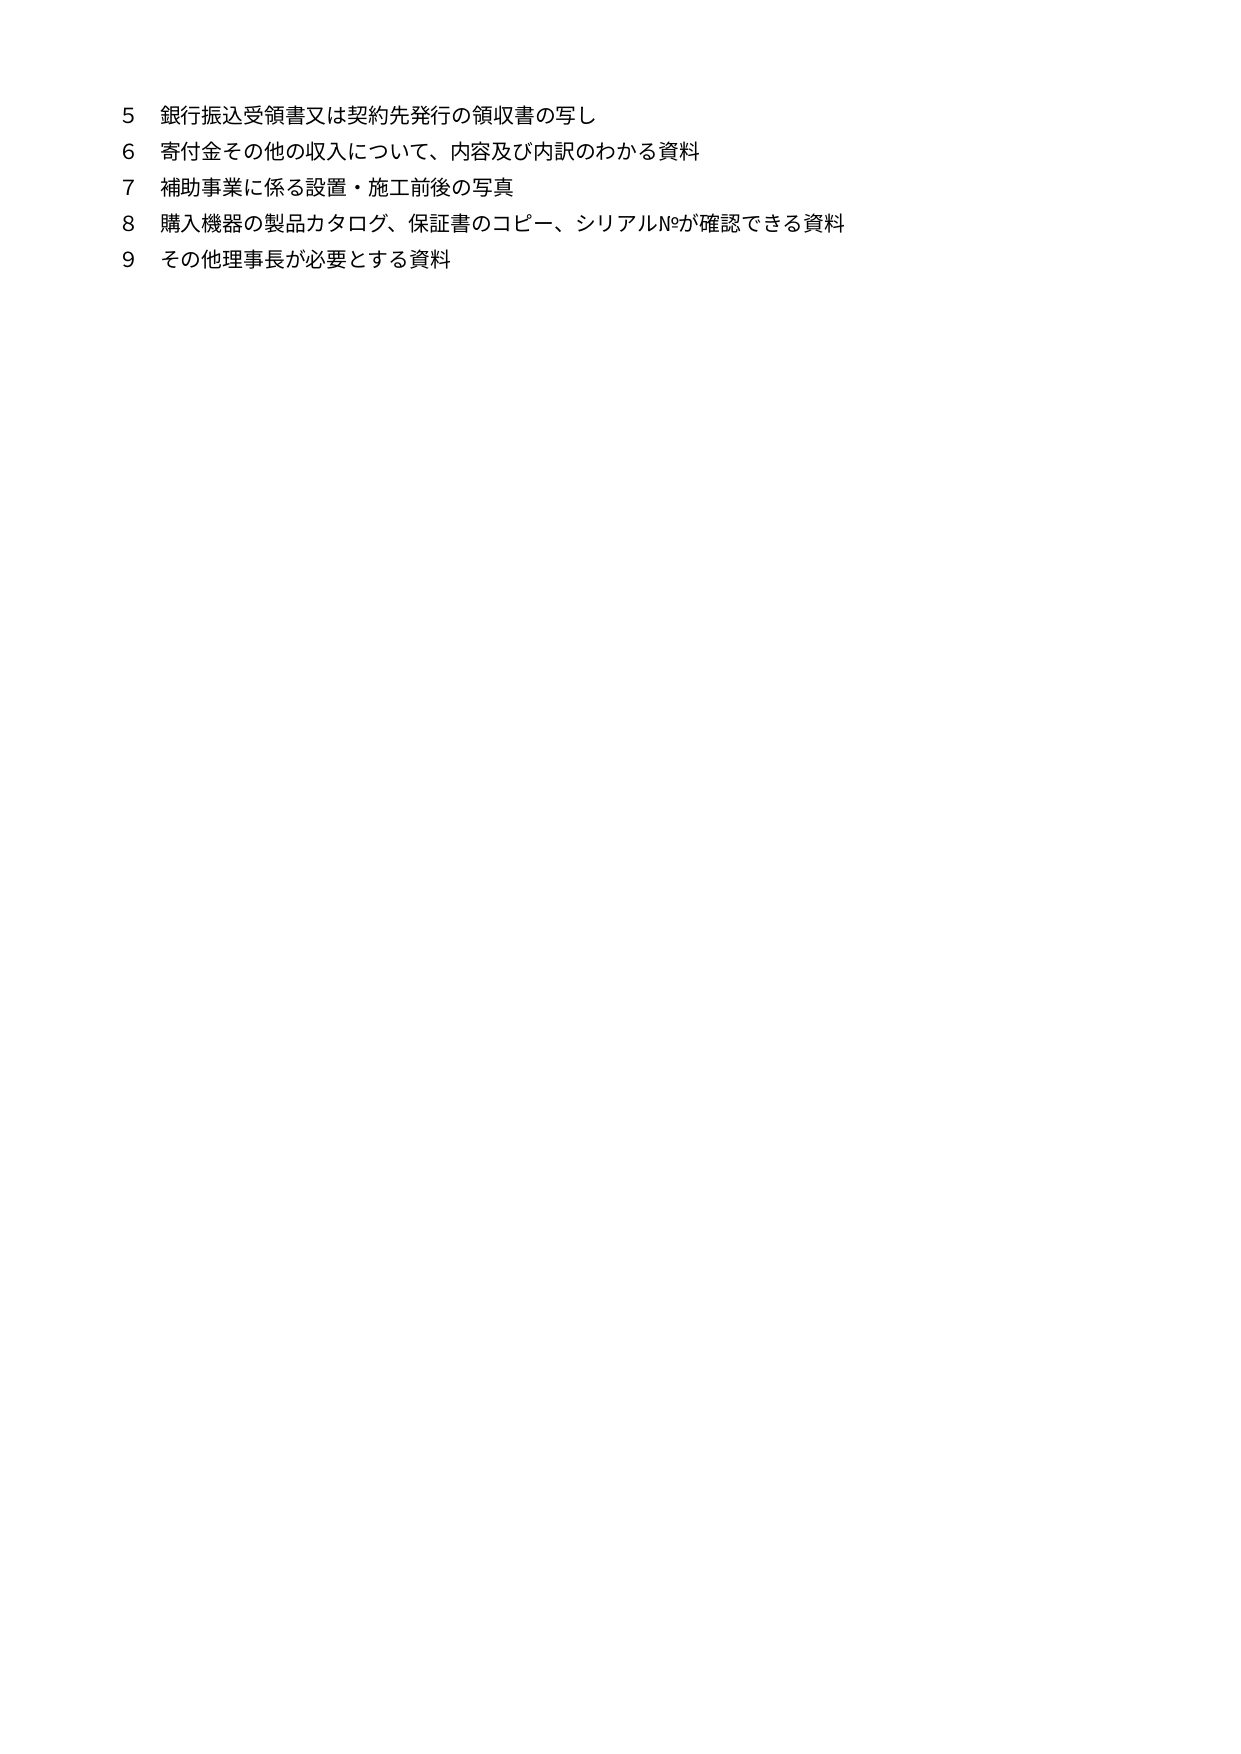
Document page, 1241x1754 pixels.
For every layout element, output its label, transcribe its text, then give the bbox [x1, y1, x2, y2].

text ８ 購入機器の製品カタログ、保証書のコピー、シリアル№が確認できる資料 [118, 204, 1122, 240]
text ９ その他理事長が必要とする資料 [118, 240, 1122, 276]
text ７ 補助事業に係る設置・施工前後の写真 [118, 168, 1122, 204]
text ６ 寄付金その他の収入について、内容及び内訳のわかる資料 [118, 132, 1122, 168]
text ５ 銀行振込受領書又は契約先発行の領収書の写し [118, 96, 1122, 132]
